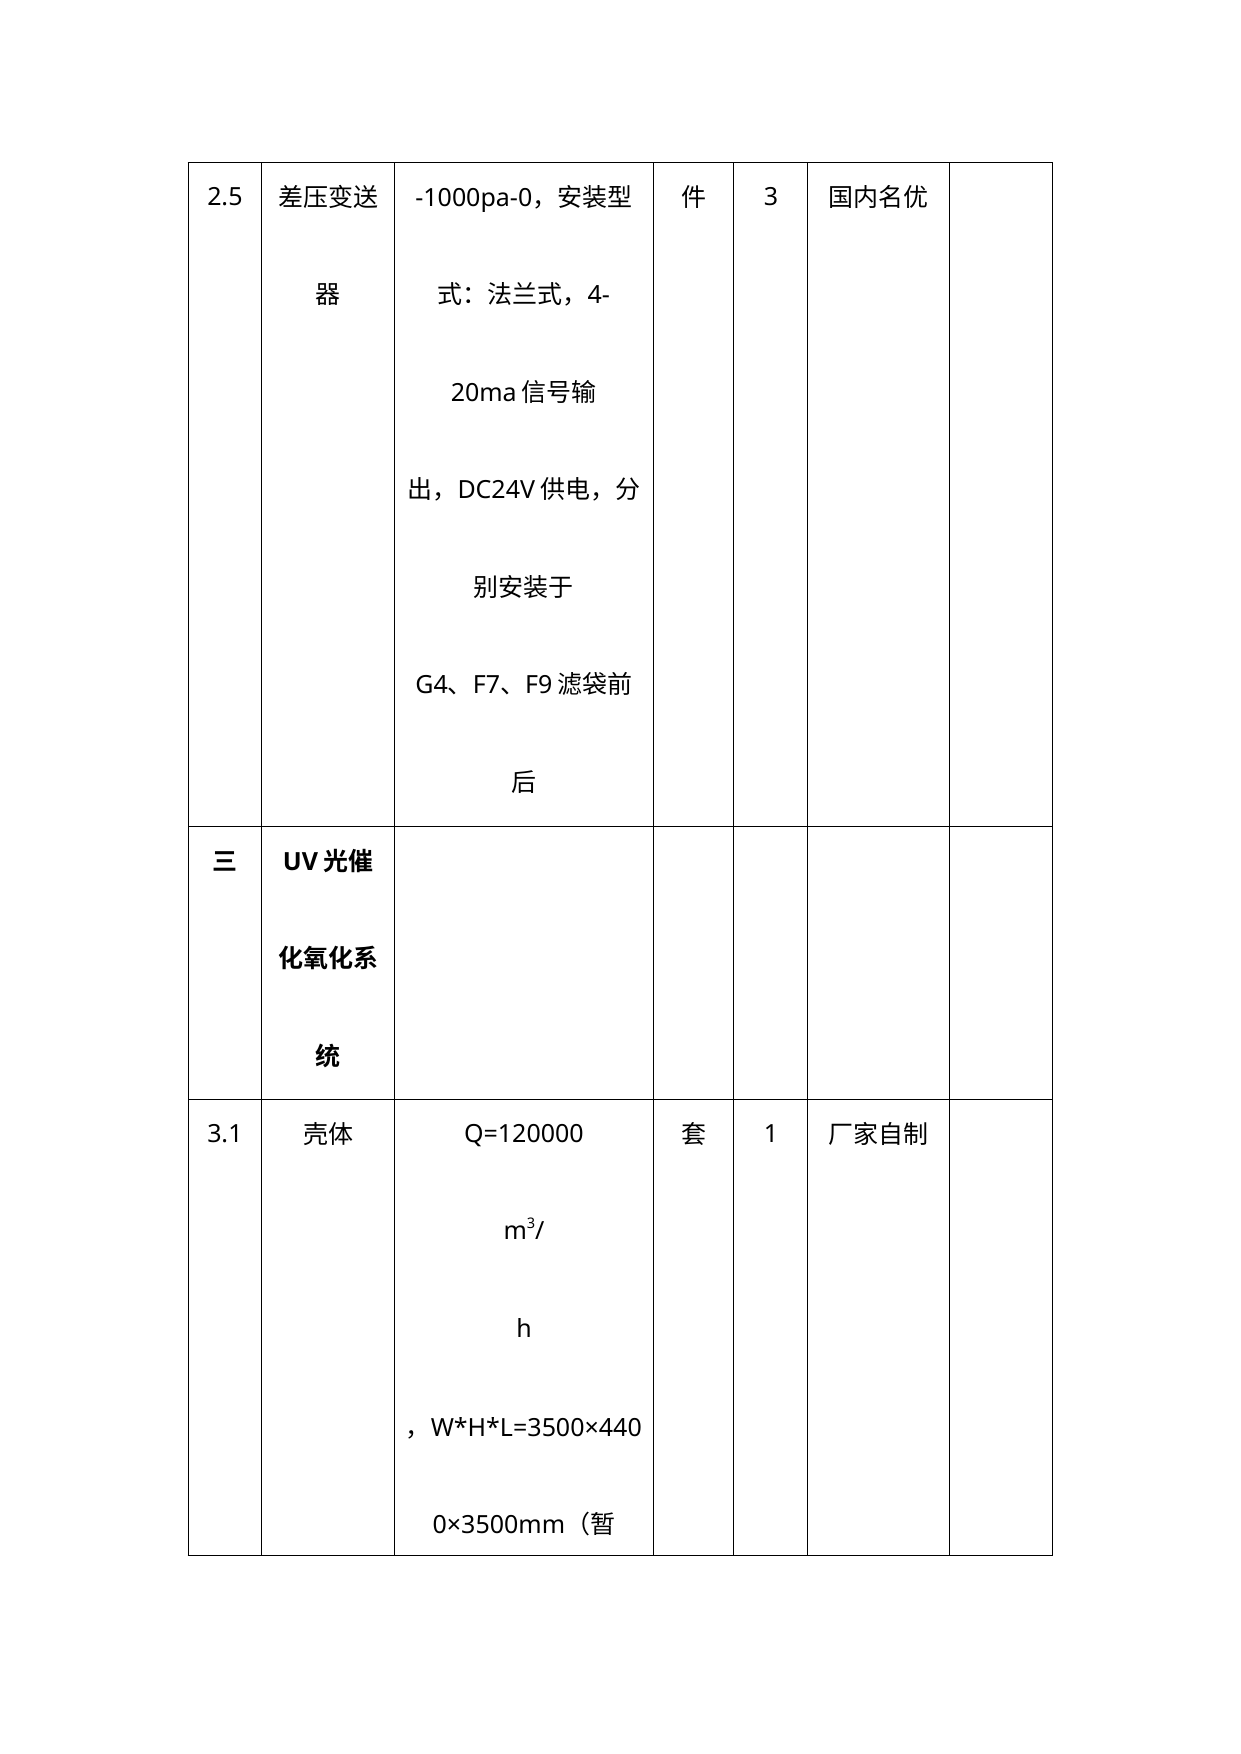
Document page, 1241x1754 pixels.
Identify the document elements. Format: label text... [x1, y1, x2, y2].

table_cell [808, 827, 949, 1099]
table_cell 3.1 [189, 1100, 261, 1555]
table_cell 三 [189, 827, 261, 1099]
table_cell -1000pa-0，安装型式：法兰式，4-20ma信号输出，DC24V供电，分别安装于G4、F7、F9滤袋前后 [395, 163, 653, 826]
table_cell UV光催化氧化系统 [262, 827, 394, 1099]
table_cell 3 [734, 163, 807, 826]
table_cell 国内名优 [808, 163, 949, 826]
table_cell [654, 827, 733, 1099]
table_cell [950, 1100, 1052, 1555]
table_cell 壳体 [262, 1100, 394, 1555]
table_cell 件 [654, 163, 733, 826]
table_cell 2.5 [189, 163, 261, 826]
table_cell 1 [734, 1100, 807, 1555]
table_cell [950, 827, 1052, 1099]
table_cell 厂家自制 [808, 1100, 949, 1555]
table_cell 差压变送器 [262, 163, 394, 826]
table_cell [950, 163, 1052, 826]
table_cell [395, 1100, 653, 1555]
table_cell [734, 827, 807, 1099]
table_cell [395, 827, 653, 1099]
table_cell 套 [654, 1100, 733, 1555]
